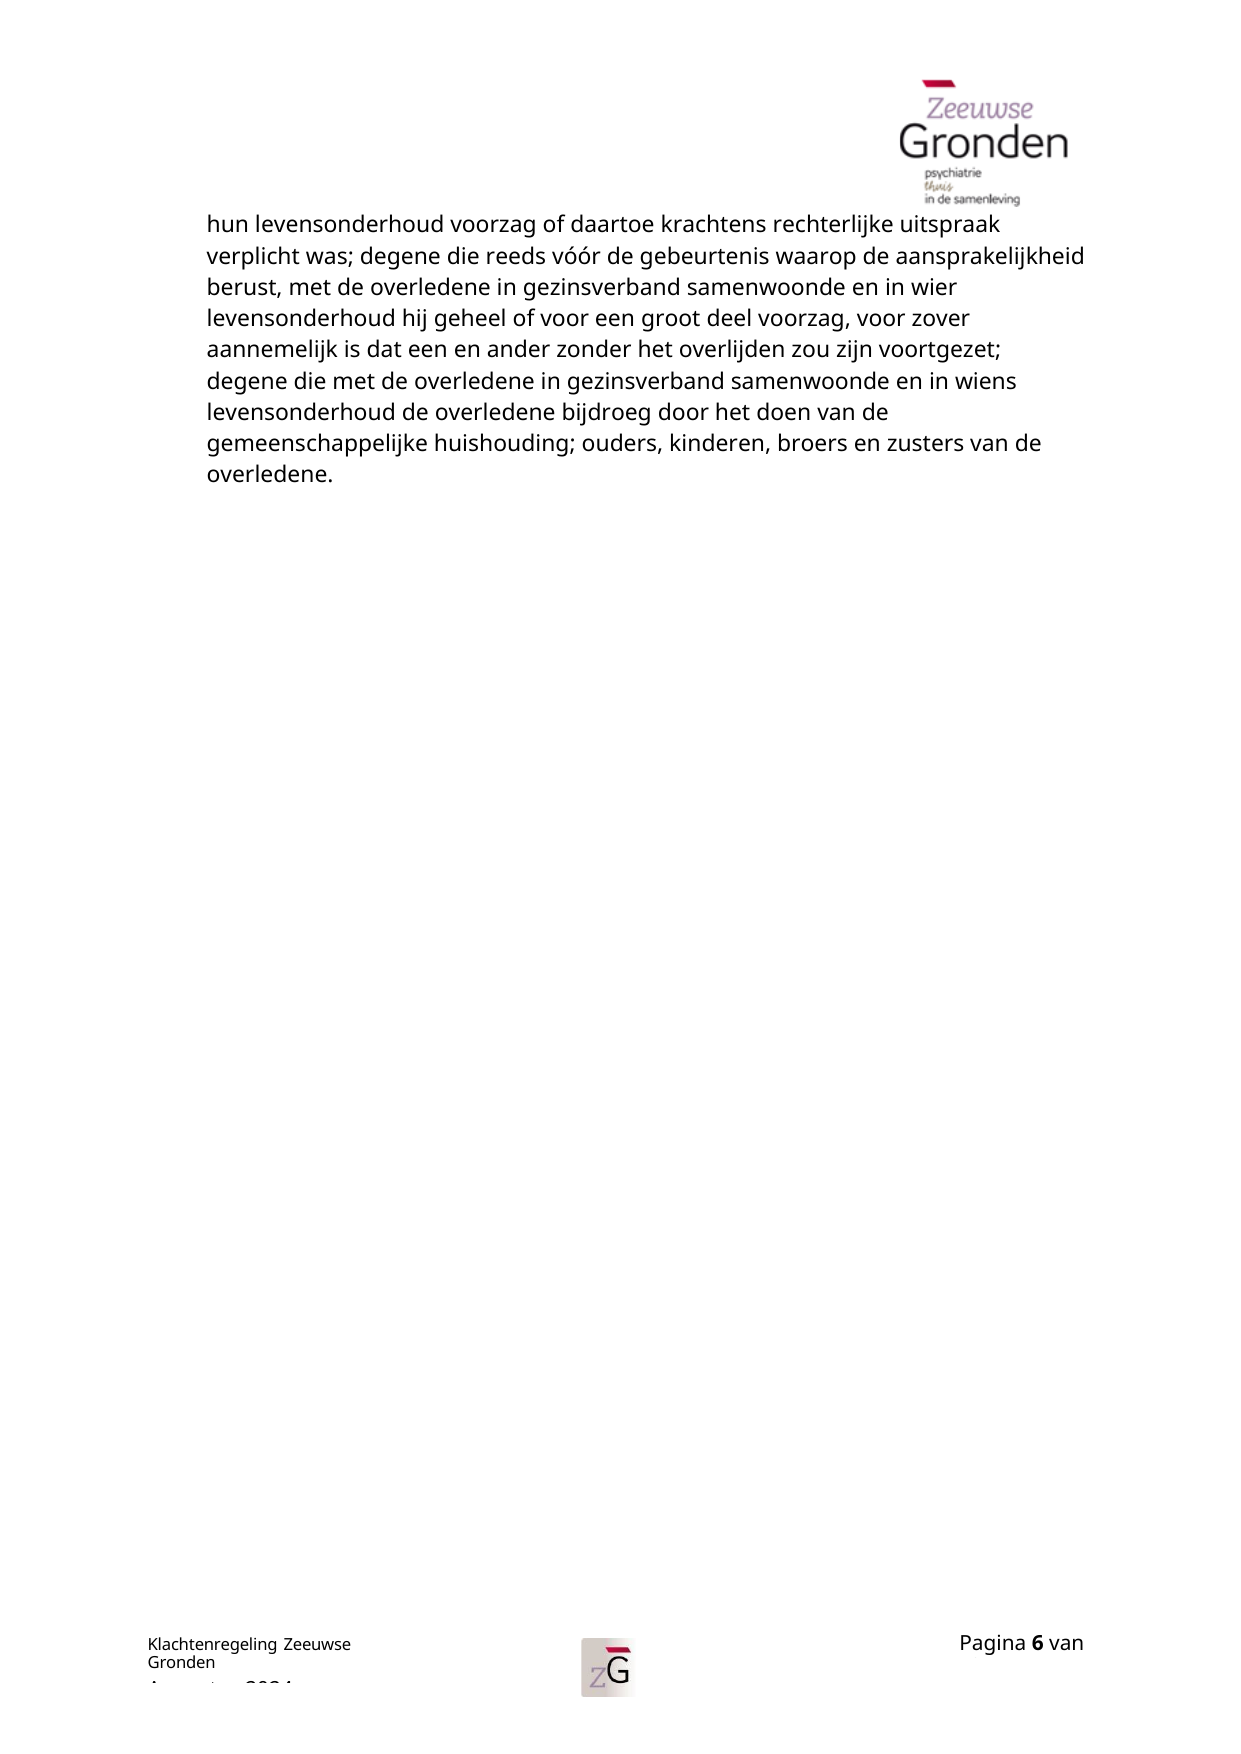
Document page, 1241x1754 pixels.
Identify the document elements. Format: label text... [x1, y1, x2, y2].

picture [581, 1638, 636, 1697]
picture [899, 79, 1069, 207]
